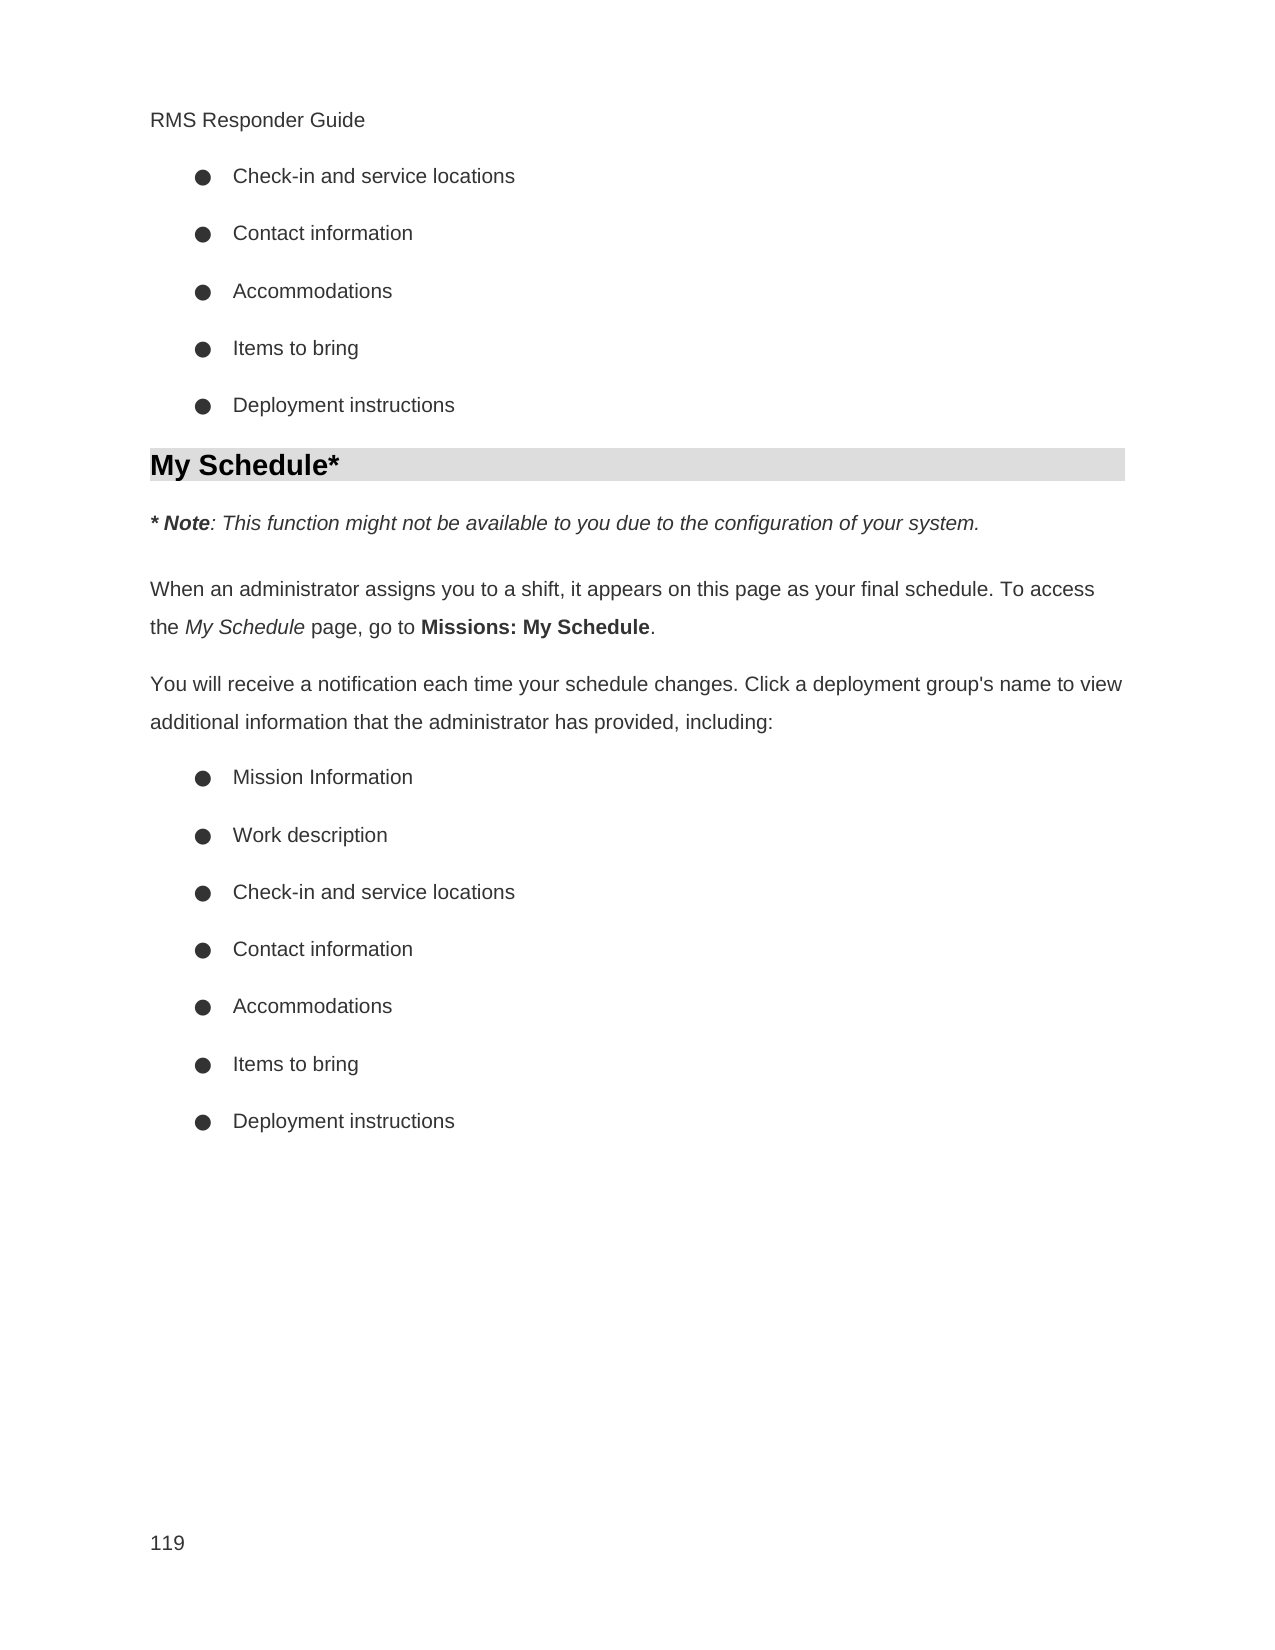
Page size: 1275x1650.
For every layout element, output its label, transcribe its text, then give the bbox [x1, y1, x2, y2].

text ● Items to bring [194, 1040, 1125, 1077]
text * Note: This function might not be available to you due to the configuration of your system. [150, 511, 1125, 534]
subtitle My Schedule* [150, 448, 1125, 481]
text ● Check-in and service locations [194, 868, 1125, 905]
text ● Deployment instructions [194, 1097, 1125, 1134]
text ● Contact information [194, 209, 1125, 247]
text When an administrator assigns you to a shift, it appears on this page as your final schedule. To access the My Schedule page, go to Missions: My Schedule. [150, 564, 1125, 639]
text ● Mission Information [194, 753, 1125, 791]
text ● Accommodations [194, 267, 1125, 304]
text ● Deployment instructions [194, 381, 1125, 419]
text ● Work description [194, 811, 1125, 848]
text ● Check-in and service locations [194, 152, 1125, 189]
text ● Accommodations [194, 982, 1125, 1020]
text ● Items to bring [194, 324, 1125, 361]
text ● Contact information [194, 925, 1125, 963]
text You will receive a notification each time your schedule changes. Click a deployment group's name to view additional information that the administrator has provided, including: [150, 658, 1125, 733]
